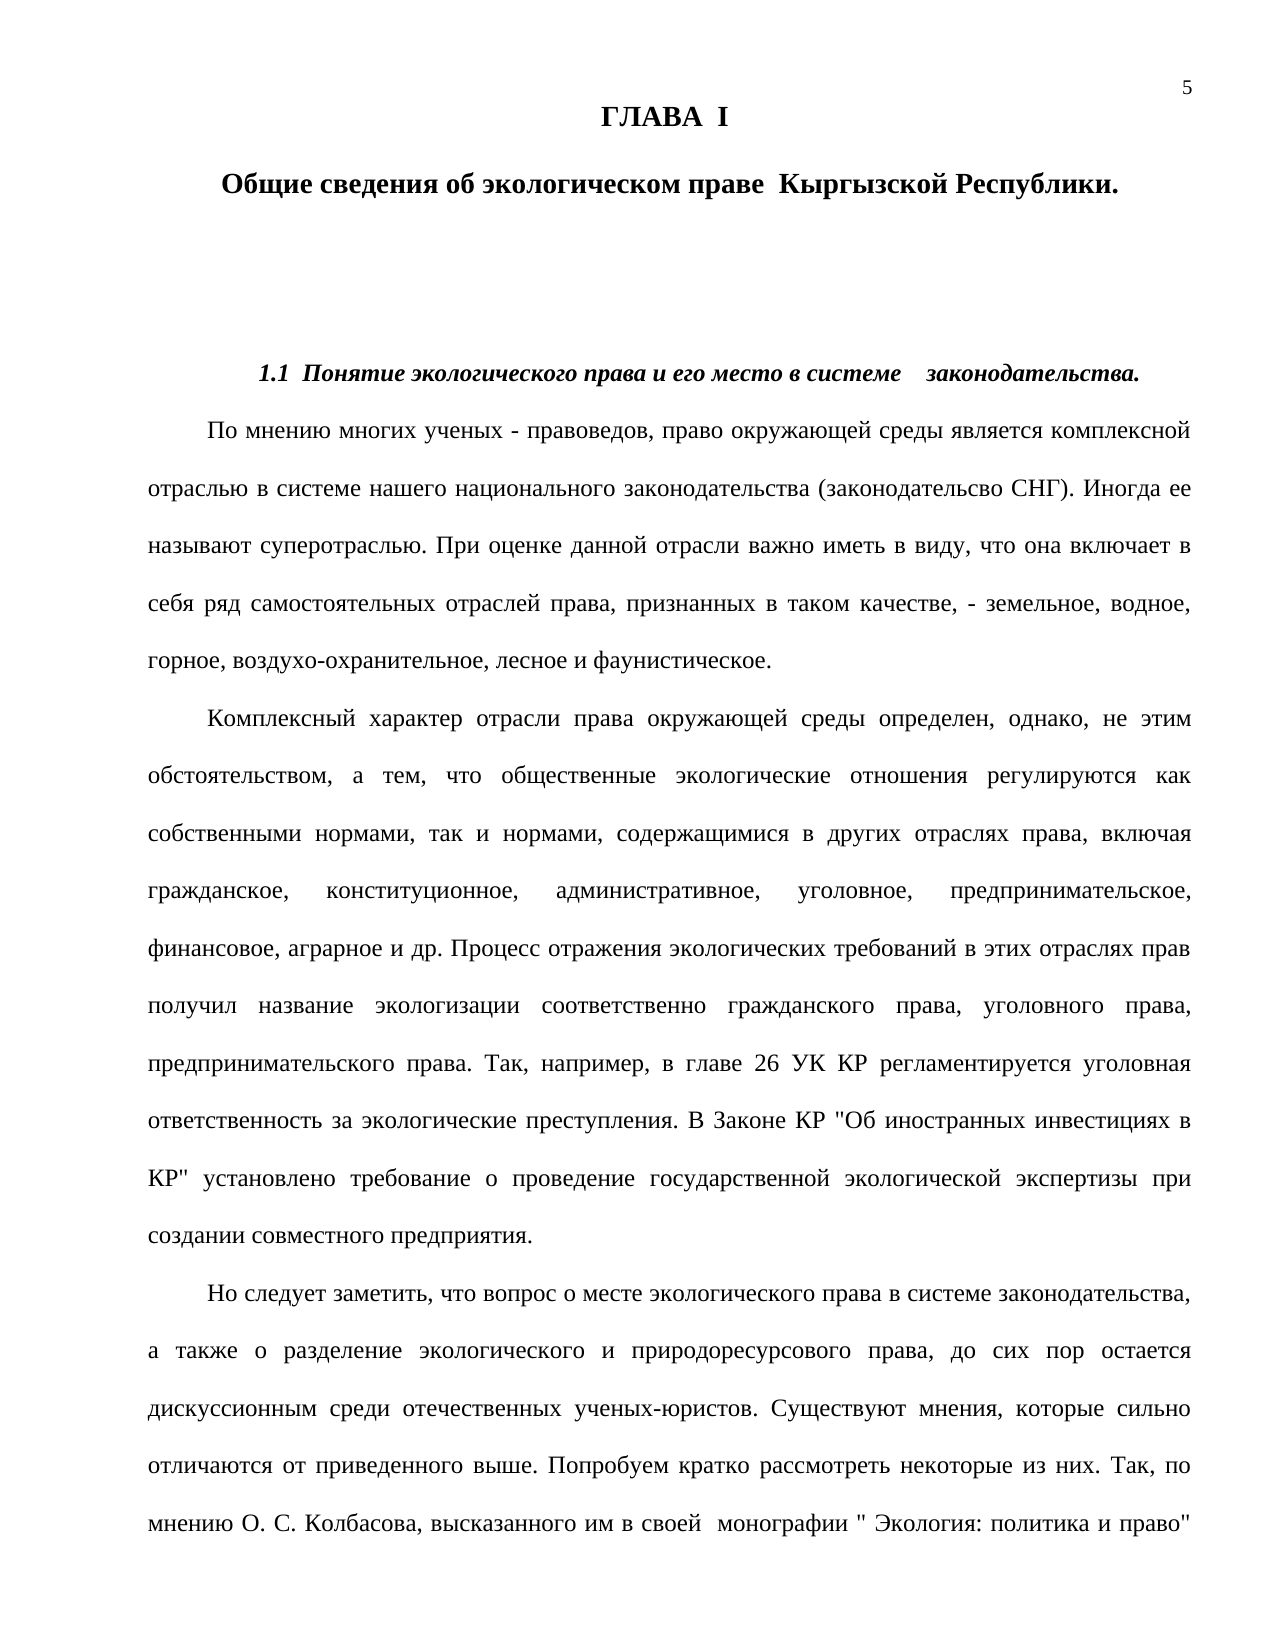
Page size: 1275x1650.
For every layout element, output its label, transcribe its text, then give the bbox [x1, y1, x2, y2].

list Понятие экологического права и его место в системе законодательства. [207, 358, 1192, 387]
text По мнению многих ученых - правоведов, право окружающей среды является комплексной отраслью в системе нашего национального законодательства (законодательсво СНГ). Иногда ее называют суперотраслью. При оценке данной отрасли важно иметь в виду, что она включает в себя ряд самостоятельных отраслей права, признанных в таком качестве, - земельное, водное, горное, воздухо-охранительное, лесное и фаунистическое. [148, 415, 1192, 674]
text Комплексный характер отрасли права окружающей среды определен, однако, не этим обстоятельством, а тем, что общественные экологические отношения регулируются как собственными нормами, так и нормами, содержащимися в других отраслях права, включая гражданское, конституционное, административное, уголовное, предпринимательское, финансовое, аграрное и др. Процесс отражения экологических требований в этих отраслях прав получил название экологизации соответственно гражданского права, уголовного права, предпринимательского права. Так, например, в главе 26 УК КР регламентируется уголовная ответственность за экологические преступления. В Законе КР "Об иностранных инвестициях в КР" установлено требование о проведение государственной экологической экспертизы при создании совместного предприятия. [148, 703, 1192, 1249]
text ГЛАВА I [148, 99, 1192, 133]
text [148, 1278, 1192, 1537]
text Общие сведения об экологическом праве Кыргызской Республики. [148, 166, 1192, 200]
